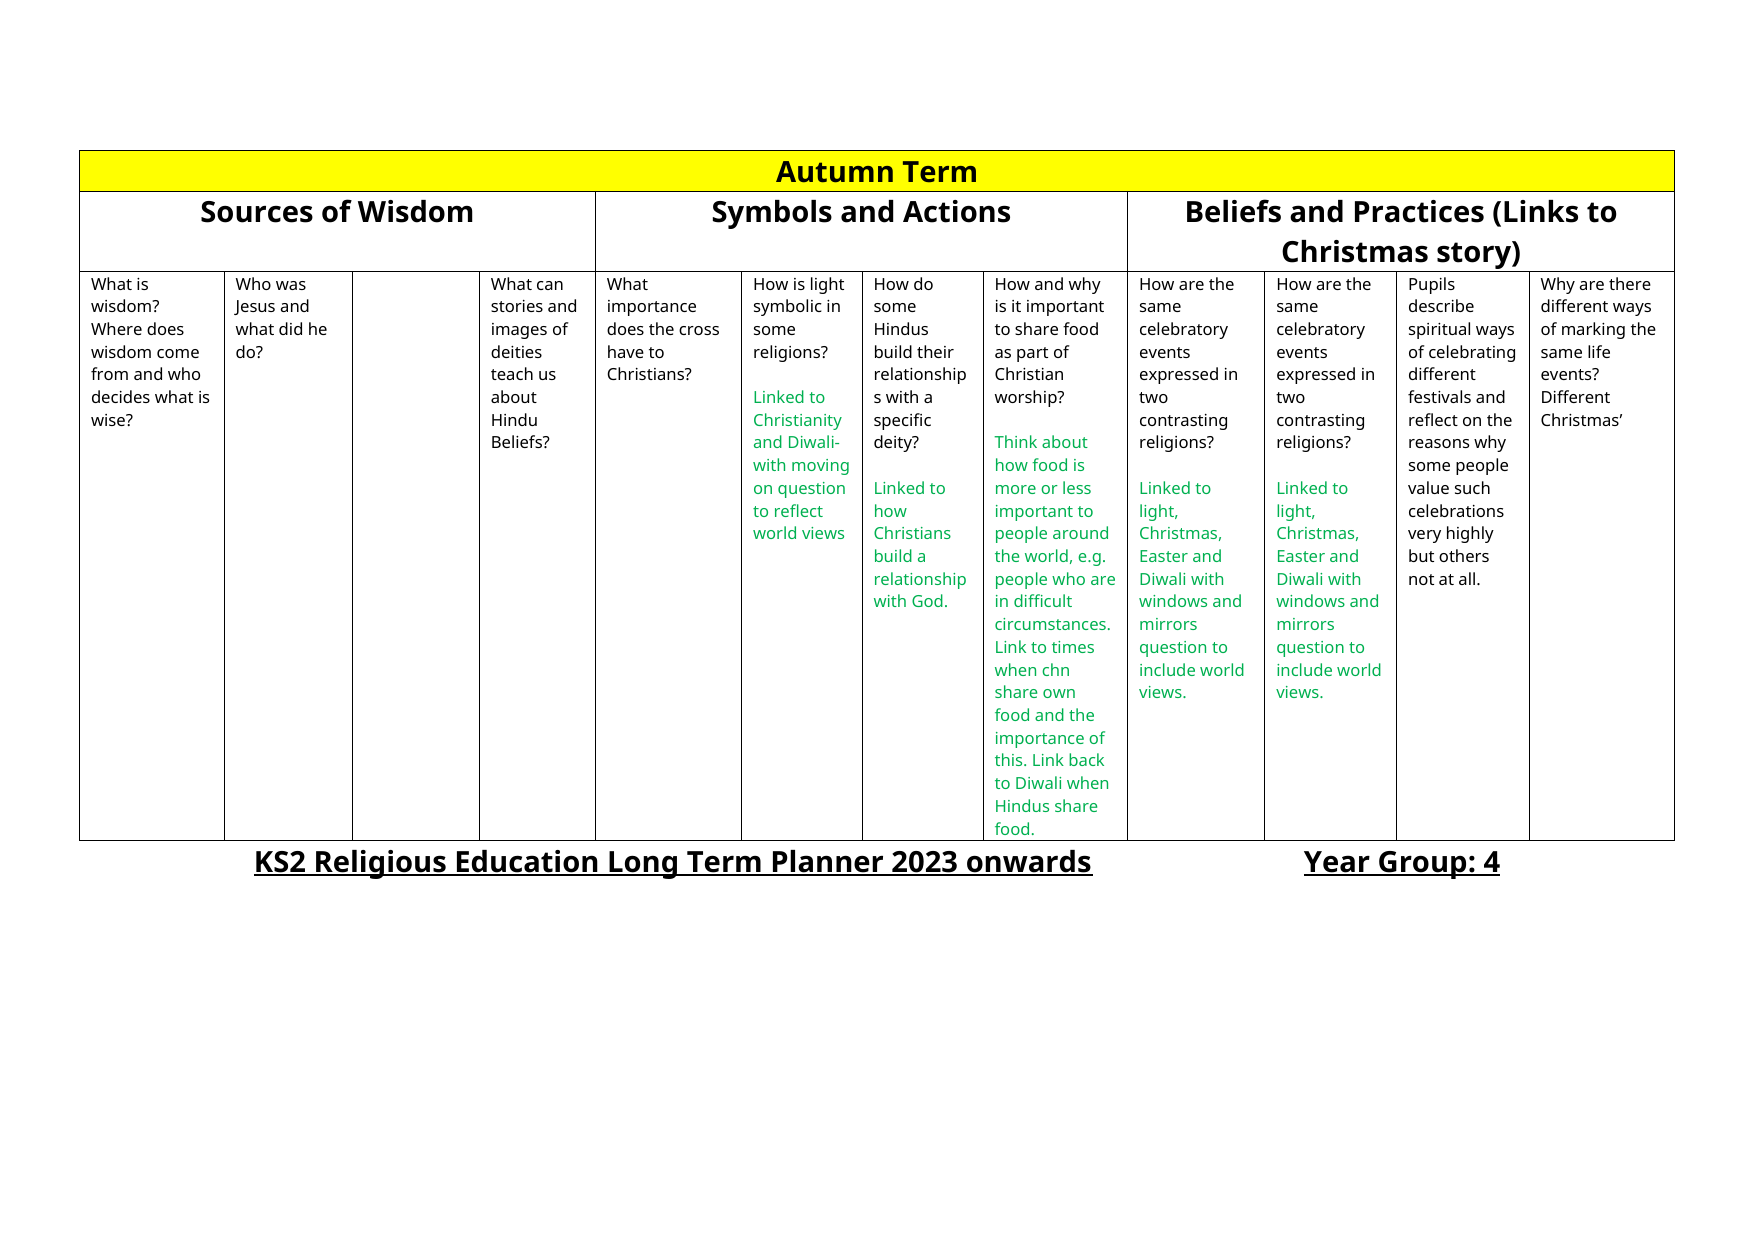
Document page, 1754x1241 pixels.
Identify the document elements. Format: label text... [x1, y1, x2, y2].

table_cell How are the same celebratory events expressed in two contrasting religions? Linked to light, Christmas, Easter and Diwali with windows and mirrors question to include world views. [1128, 272, 1264, 840]
table_cell What importance does the cross have to Christians? [596, 272, 741, 840]
table_cell [353, 272, 479, 840]
table_cell What can stories and images of deities teach us about Hindu Beliefs? [480, 272, 595, 840]
table_cell How is light symbolic in some religions? Linked to Christianity and Diwali- with moving on question to reflect world views [742, 272, 862, 840]
table_header Autumn Term [80, 151, 1674, 191]
table_cell How and why is it important to share food as part of Christian worship? Think about how food is more or less important to people around the world, e.g. people who are in difficult circumstances. Link to times when chn share own food and the importance of this. Link back to Diwali when Hindus share food. [984, 272, 1127, 840]
table_cell How are the same celebratory events expressed in two contrasting religions? Linked to light, Christmas, Easter and Diwali with windows and mirrors question to include world views. [1265, 272, 1396, 840]
table_cell Pupils describe spiritual ways of celebrating different festivals and reflect on the reasons why some people value such celebrations very highly but others not at all. [1397, 272, 1529, 840]
table_cell What is wisdom? Where does wisdom come from and who decides what is wise? [80, 272, 224, 840]
table_cell Symbols and Actions [596, 192, 1127, 271]
table_cell Beliefs and Practices (Links to Christmas story) [1128, 192, 1674, 271]
table_cell Who was Jesus and what did he do? [225, 272, 352, 840]
table_cell How do some Hindus build their relationships with a specific deity? Linked to how Christians build a relationship with God. [863, 272, 983, 840]
table_cell Why are there different ways of marking the same life events? Different Christmas’ [1530, 272, 1674, 840]
table_cell Sources of Wisdom [80, 192, 595, 271]
text KS2 Religious Education Long Term Planner 2023 onwards Year Group: 4 [150, 841, 1604, 881]
